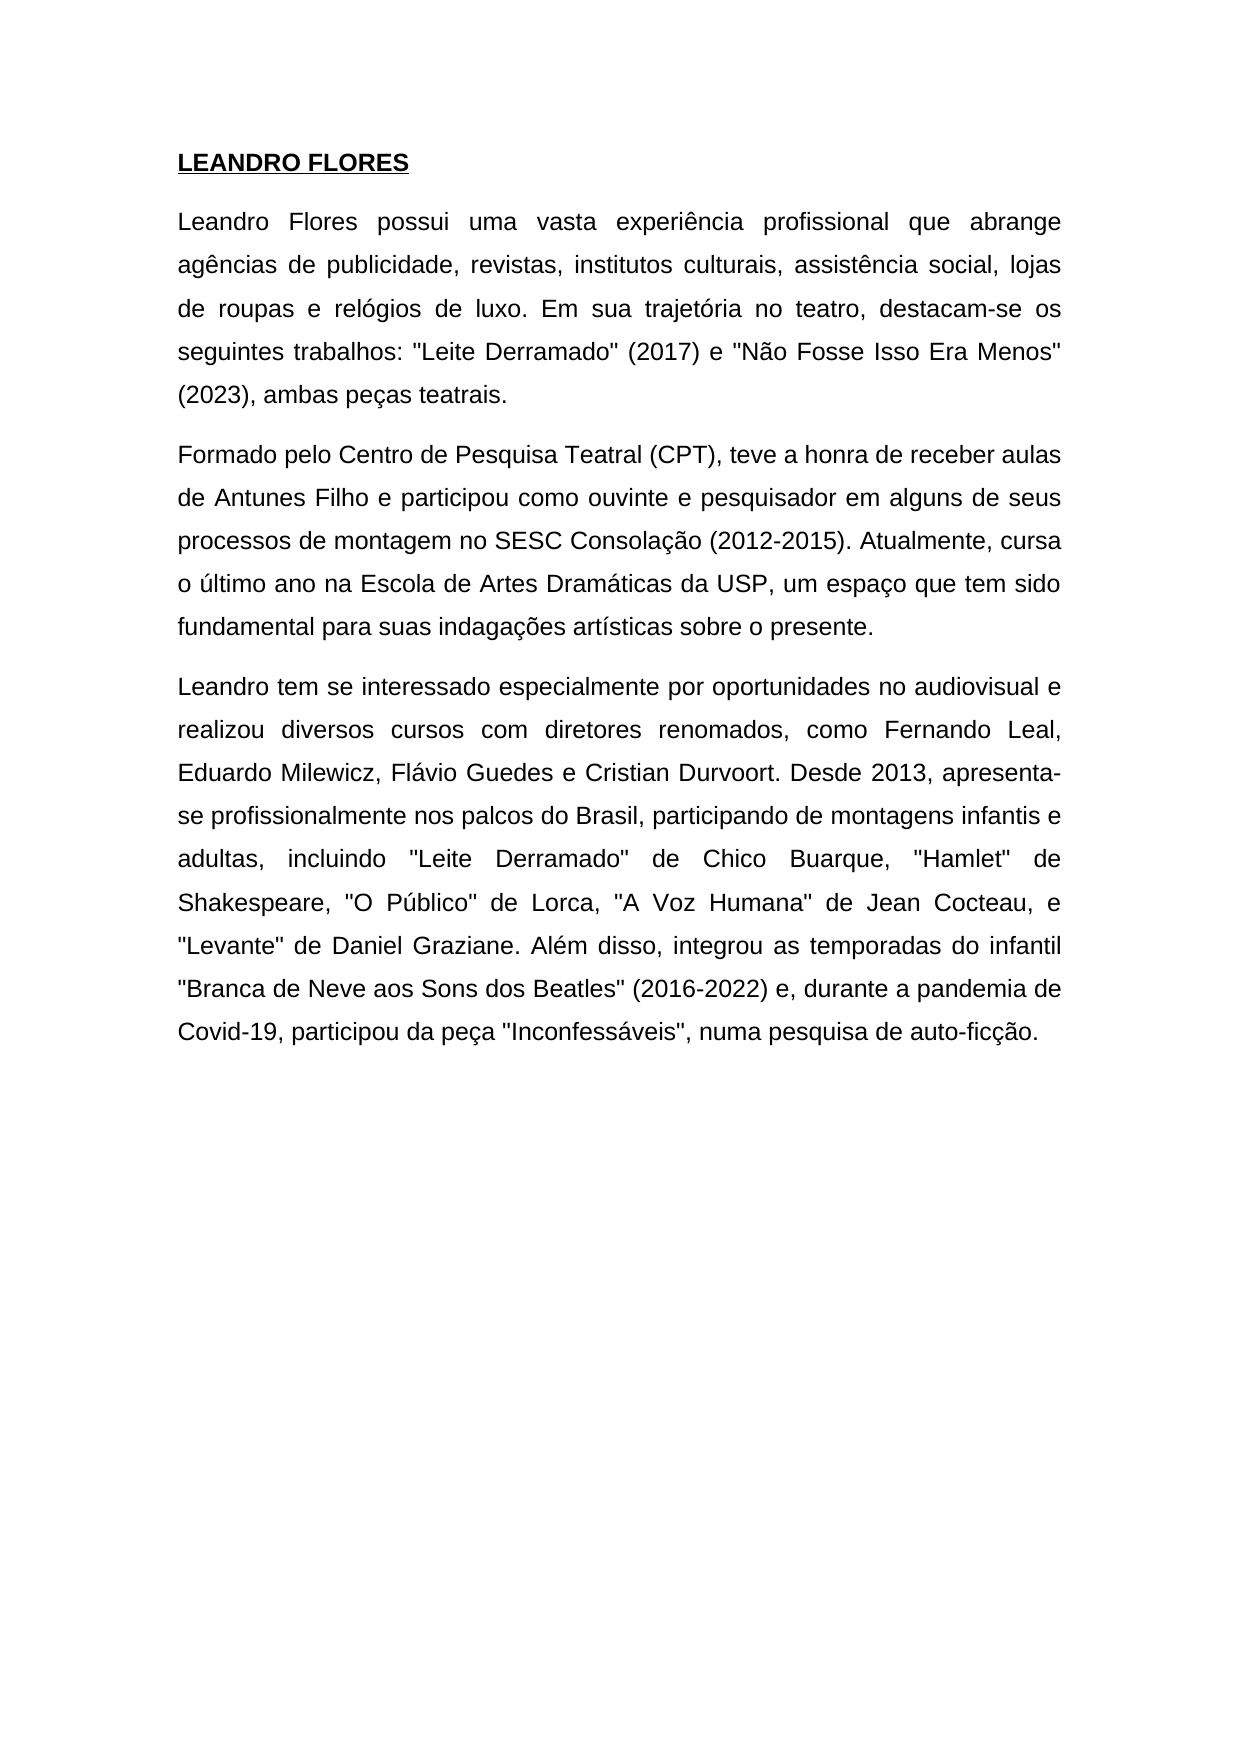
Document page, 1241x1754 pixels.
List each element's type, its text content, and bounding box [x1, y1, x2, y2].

text LEANDRO FLORES [177, 148, 1063, 176]
text Leandro tem se interessado especialmente por oportunidades no audiovisual e realizou diversos cursos com diretores renomados, como Fernando Leal, Eduardo Milewicz, Flávio Guedes e Cristian Durvoort. Desde 2013, apresenta-se profissionalmente nos palcos do Brasil, participando de montagens infantis e adultas, incluindo "Leite Derramado" de Chico Buarque, "Hamlet" de Shakespeare, "O Público" de Lorca, "A Voz Humana" de Jean Cocteau, e "Levante" de Daniel Graziane. Além disso, integrou as temporadas do infantil "Branca de Neve aos Sons dos Beatles" (2016-2022) e, durante a pandemia de Covid-19, participou da peça "Inconfessáveis", numa pesquisa de auto-ficção. [177, 672, 1063, 1046]
text Formado pelo Centro de Pesquisa Teatral (CPT), teve a honra de receber aulas de Antunes Filho e participou como ouvinte e pesquisador em alguns de seus processos de montagem no SESC Consolação (2012-2015). Atualmente, cursa o último ano na Escola de Artes Dramáticas da USP, um espaço que tem sido fundamental para suas indagações artísticas sobre o presente. [177, 440, 1063, 641]
text Leandro Flores possui uma vasta experiência profissional que abrange agências de publicidade, revistas, institutos culturais, assistência social, lojas de roupas e relógios de luxo. Em sua trajetória no teatro, destacam-se os seguintes trabalhos: "Leite Derramado" (2017) e "Não Fosse Isso Era Menos" (2023), ambas peças teatrais. [177, 207, 1063, 409]
